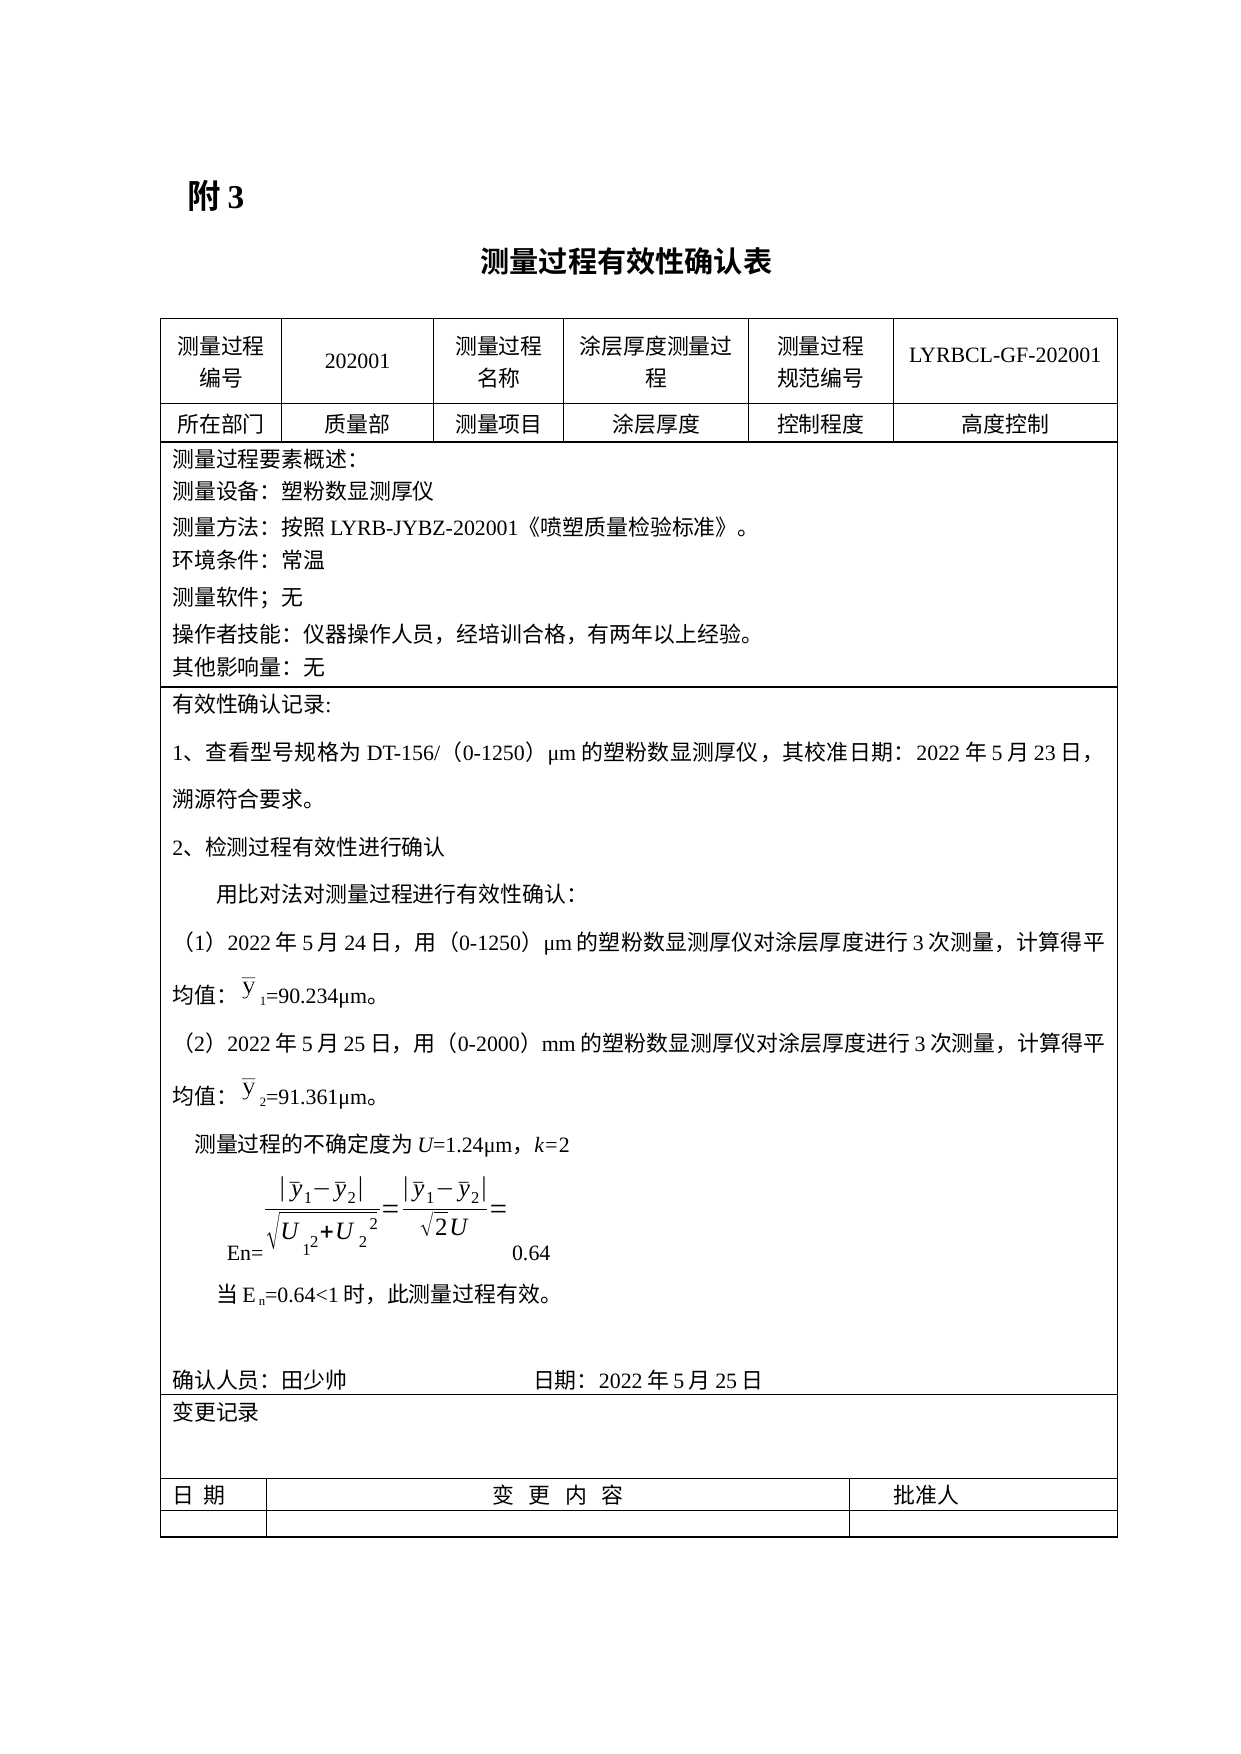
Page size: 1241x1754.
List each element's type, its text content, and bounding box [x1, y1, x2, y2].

table_cell 有效性确认记录: 1、查看型号规格为DT-156/（0-1250）μm的塑粉数显测厚仪，其校准日期：2022年5月23日，溯源符合要求。 2、检测过程有效性进行确认 用比对法对测量过程进行有效性确认： （1）2022年5月24日，用（0-1250）μm的塑粉数显测厚仪对涂层厚度进行3次测量，计算得平均值：1=90.234μm。 （2）2022年5月25日，用（0-2000）mm的塑粉数显测厚仪对涂层厚度进行3次测量，计算得平均值：2=91.361μm。 测量过程的不确定度为U=1.24μm，k=2 En=0.64 当E n=0.64<1时，此测量过程有效。 确认人员：田少帅 日期：2022年5月 25日 [161, 688, 1117, 1394]
table_header 202001 [282, 319, 433, 403]
table_cell 高度控制 [894, 404, 1117, 441]
table_cell [267, 1511, 849, 1536]
table_cell [161, 1511, 266, 1536]
table_cell 测量过程要素概述： 测量设备：塑粉数显测厚仪 测量方法：按照 LYRB-JYBZ-202001《喷塑质量检验标准》。 环境条件：常温 测量软件；无 操作者技能：仪器操作人员，经培训合格，有两年以上经验。 其他影响量：无 [161, 443, 1117, 686]
table_cell 控制程度 [749, 404, 893, 441]
text 测量过程有效性确认表 [187, 227, 1053, 292]
table_cell 测量项目 [434, 404, 563, 441]
table_cell 日 期 [161, 1479, 266, 1510]
table_header LYRBCL-GF-202001 [894, 319, 1117, 403]
table_cell 批准人 [850, 1479, 1117, 1510]
table_cell 所在部门 [161, 404, 281, 441]
table_cell 变 更 内 容 [267, 1479, 849, 1510]
table_header 测量过程编号 [161, 319, 281, 403]
table_cell [850, 1511, 1117, 1536]
table_cell 质量部 [282, 404, 433, 441]
table_header 涂层厚度测量过程 [564, 319, 748, 403]
table_cell 涂层厚度 [564, 404, 748, 441]
table_header 测量过程名称 [434, 319, 563, 403]
table_cell 变更记录 [161, 1395, 1117, 1477]
text 附3 [187, 162, 1053, 227]
table_header 测量过程 规范编号 [749, 319, 893, 403]
